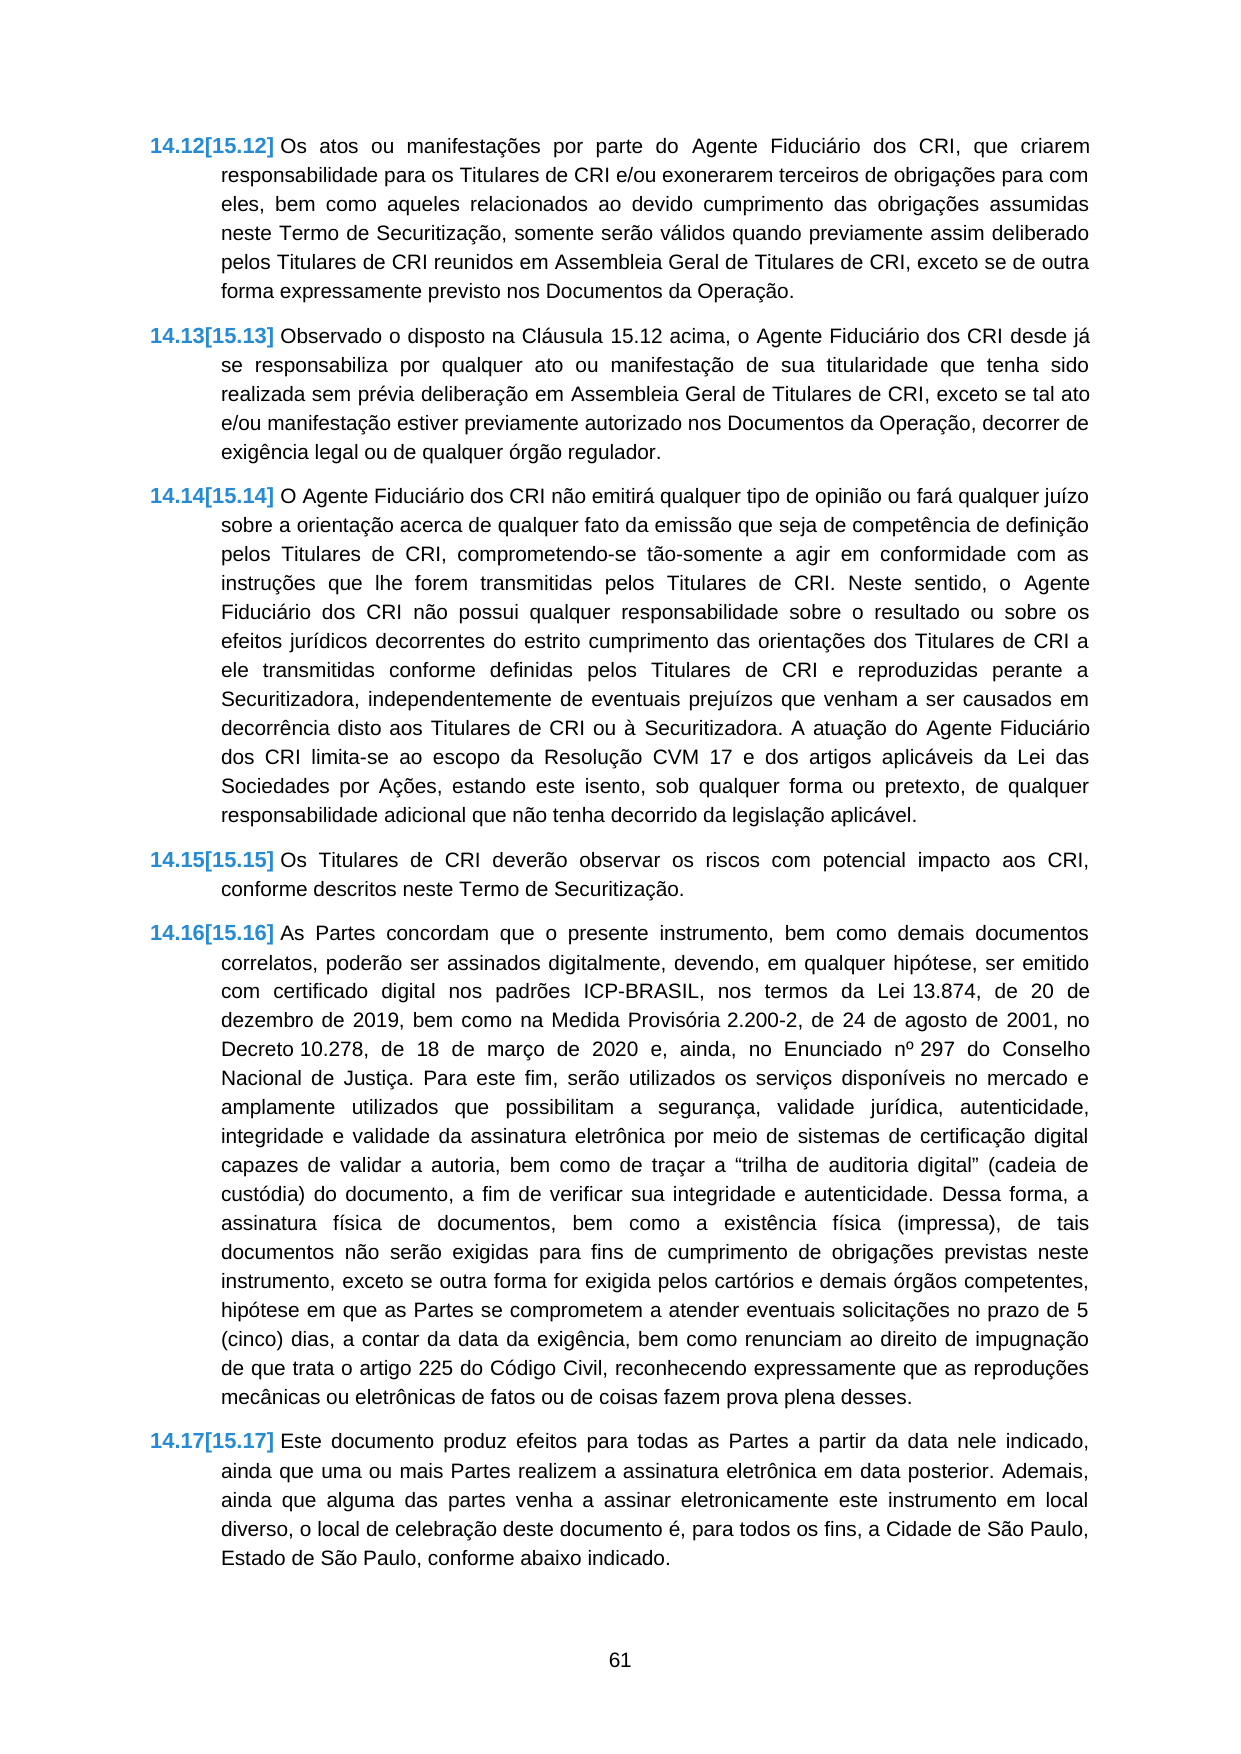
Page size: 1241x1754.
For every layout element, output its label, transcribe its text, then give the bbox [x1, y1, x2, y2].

text Os Titulares de CRI deverão observar os riscos com potencial impacto aos CRI, conforme descritos neste Termo de Securitização. [150, 846, 1090, 901]
text Este documento produz efeitos para todas as Partes a partir da data nele indicado, ainda que uma ou mais Partes realizem a assinatura eletrônica em data posterior. Ademais, ainda que alguma das partes venha a assinar eletronicamente este instrumento em local diverso, o local de celebração deste documento é, para todos os fins, a Cidade de São Paulo, Estado de São Paulo, conforme abaixo indicado. [150, 1428, 1090, 1569]
text Os atos ou manifestações por parte do Agente Fiduciário dos CRI, que criarem responsabilidade para os Titulares de CRI e/ou exonerarem terceiros de obrigações para com eles, bem como aqueles relacionados ao devido cumprimento das obrigações assumidas neste Termo de Securitização, somente serão válidos quando previamente assim deliberado pelos Titulares de CRI reunidos em Assembleia Geral de Titulares de CRI, exceto se de outra forma expressamente previsto nos Documentos da Operação. [150, 133, 1090, 303]
text O Agente Fiduciário dos CRI não emitirá qualquer tipo de opinião ou fará qualquer juízo sobre a orientação acerca de qualquer fato da emissão que seja de competência de definição pelos Titulares de CRI, comprometendo-se tão-somente a agir em conformidade com as instruções que lhe forem transmitidas pelos Titulares de CRI. Neste sentido, o Agente Fiduciário dos CRI não possui qualquer responsabilidade sobre o resultado ou sobre os efeitos jurídicos decorrentes do estrito cumprimento das orientações dos Titulares de CRI a ele transmitidas conforme definidas pelos Titulares de CRI e reproduzidas perante a Securitizadora, independentemente de eventuais prejuízos que venham a ser causados em decorrência disto aos Titulares de CRI ou à Securitizadora. A atuação do Agente Fiduciário dos CRI limita-se ao escopo da Resolução CVM 17 e dos artigos aplicáveis da Lei das Sociedades por Ações, estando este isento, sob qualquer forma ou pretexto, de qualquer responsabilidade adicional que não tenha decorrido da legislação aplicável. [150, 483, 1090, 827]
text As Partes concordam que o presente instrumento, bem como demais documentos correlatos, poderão ser assinados digitalmente, devendo, em qualquer hipótese, ser emitido com certificado digital nos padrões ICP-BRASIL, nos termos da Lei 13.874, de 20 de dezembro de 2019, bem como na Medida Provisória 2.200-2, de 24 de agosto de 2001, no Decreto 10.278, de 18 de março de 2020 e, ainda, no Enunciado nº 297 do Conselho Nacional de Justiça. Para este fim, serão utilizados os serviços disponíveis no mercado e amplamente utilizados que possibilitam a segurança, validade jurídica, autenticidade, integridade e validade da assinatura eletrônica por meio de sistemas de certificação digital capazes de validar a autoria, bem como de traçar a “trilha de auditoria digital” (cadeia de custódia) do documento, a fim de verificar sua integridade e autenticidade. Dessa forma, a assinatura física de documentos, bem como a existência física (impressa), de tais documentos não serão exigidas para fins de cumprimento de obrigações previstas neste instrumento, exceto se outra forma for exigida pelos cartórios e demais órgãos competentes, hipótese em que as Partes se comprometem a atender eventuais solicitações no prazo de 5 (cinco) dias, a contar da data da exigência, bem como renunciam ao direito de impugnação de que trata o artigo 225 do Código Civil, reconhecendo expressamente que as reproduções mecânicas ou eletrônicas de fatos ou de coisas fazem prova plena desses. [150, 920, 1090, 1409]
text Observado o disposto na Cláusula 15.12 acima, o Agente Fiduciário dos CRI desde já se responsabiliza por qualquer ato ou manifestação de sua titularidade que tenha sido realizada sem prévia deliberação em Assembleia Geral de Titulares de CRI, exceto se tal ato e/ou manifestação estiver previamente autorizado nos Documentos da Operação, decorrer de exigência legal ou de qualquer órgão regulador. [150, 322, 1090, 463]
